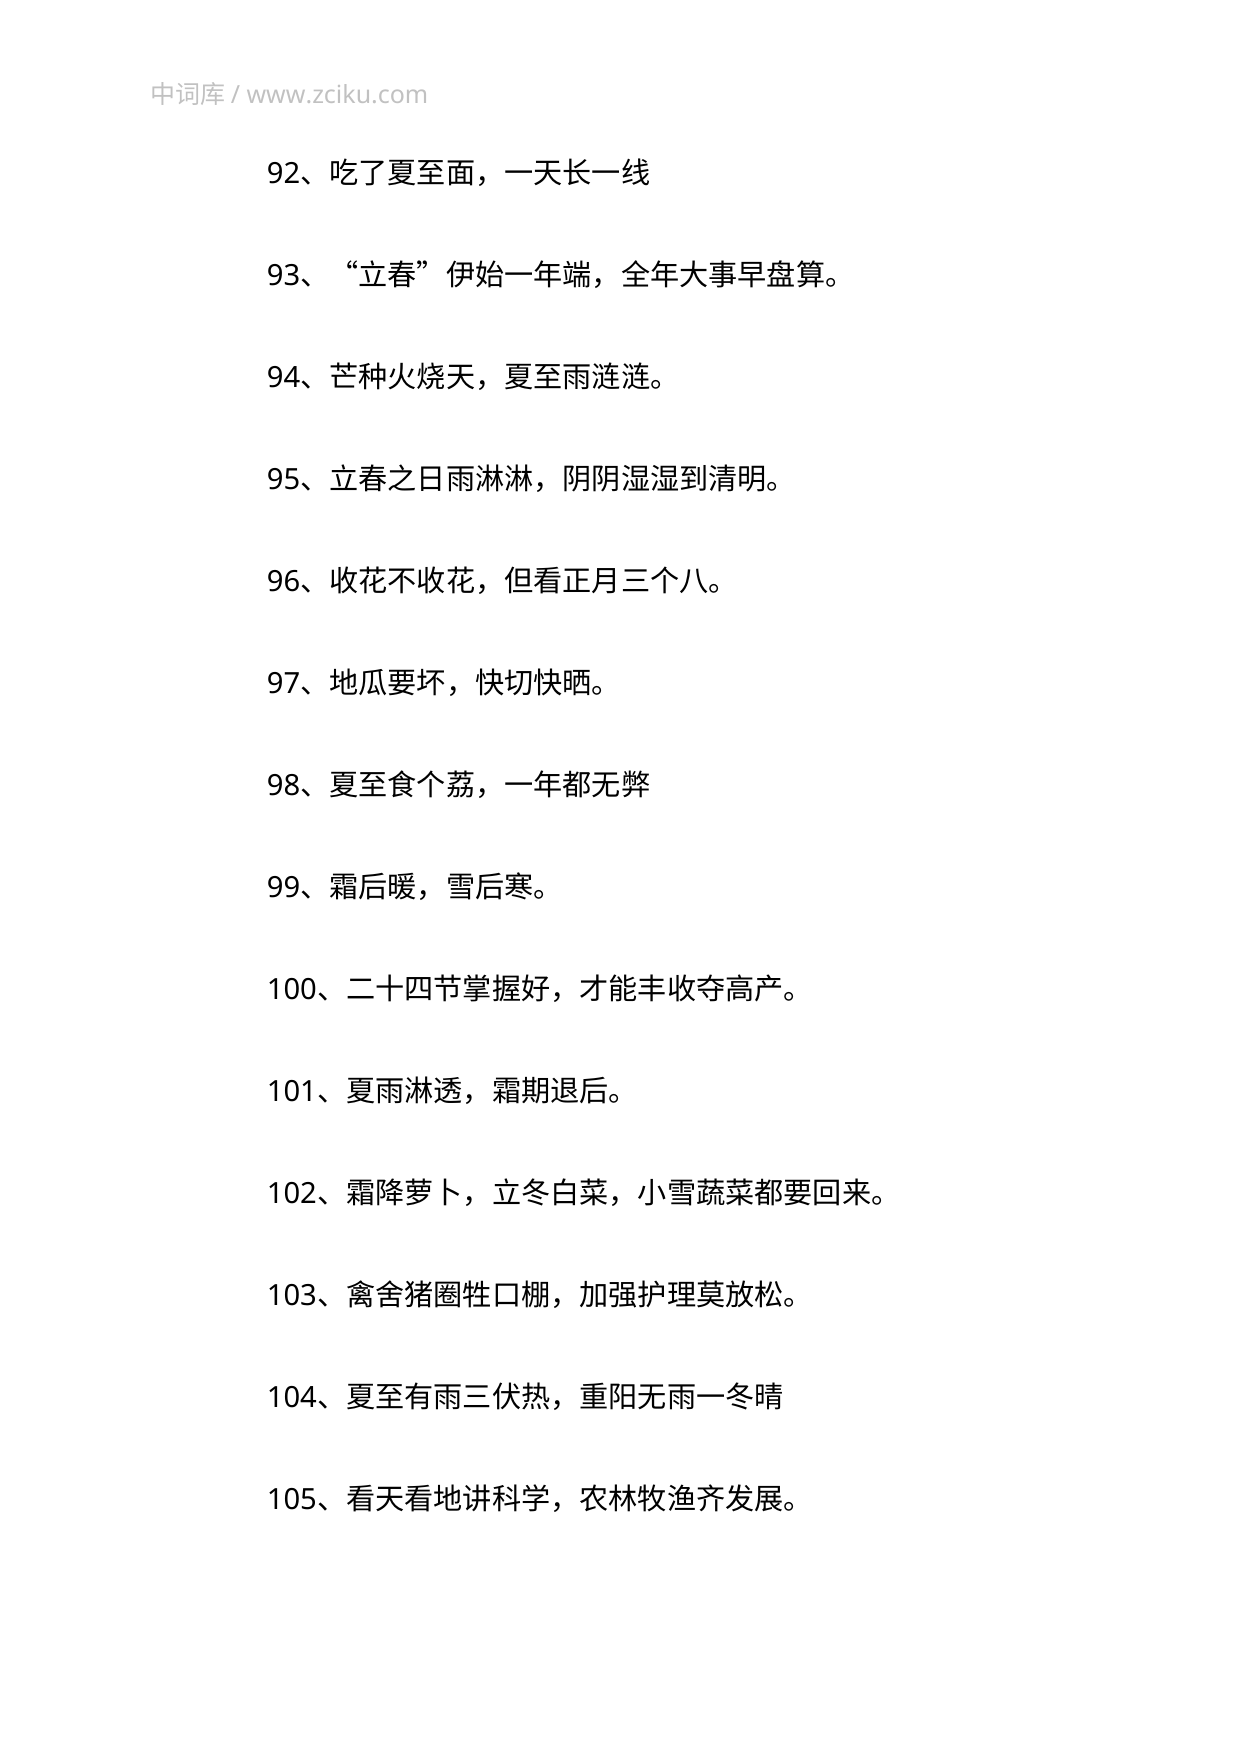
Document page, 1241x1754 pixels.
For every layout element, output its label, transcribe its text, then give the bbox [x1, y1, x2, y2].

text 98、夏至食个荔，一年都无弊 [150, 762, 1090, 804]
text 97、地瓜要坏，快切快晒。 [150, 660, 1090, 702]
text 103、禽舍猪圈牲口棚，加强护理莫放松。 [150, 1272, 1090, 1314]
text 102、霜降萝卜，立冬白菜，小雪蔬菜都要回来。 [150, 1170, 1090, 1212]
text 99、霜后暖，雪后寒。 [150, 864, 1090, 906]
text 92、吃了夏至面，一天长一线 [150, 150, 1090, 192]
text 94、芒种火烧天，夏至雨涟涟。 [150, 354, 1090, 396]
text 96、收花不收花，但看正月三个八。 [150, 558, 1090, 600]
text 95、立春之日雨淋淋，阴阴湿湿到清明。 [150, 456, 1090, 498]
text 101、夏雨淋透，霜期退后。 [150, 1068, 1090, 1110]
text 105、看天看地讲科学，农林牧渔齐发展。 [150, 1476, 1090, 1518]
text 100、二十四节掌握好，才能丰收夺高产。 [150, 966, 1090, 1008]
text 104、夏至有雨三伏热，重阳无雨一冬晴 [150, 1374, 1090, 1416]
text 93、“立春”伊始一年端，全年大事早盘算。 [150, 252, 1090, 294]
